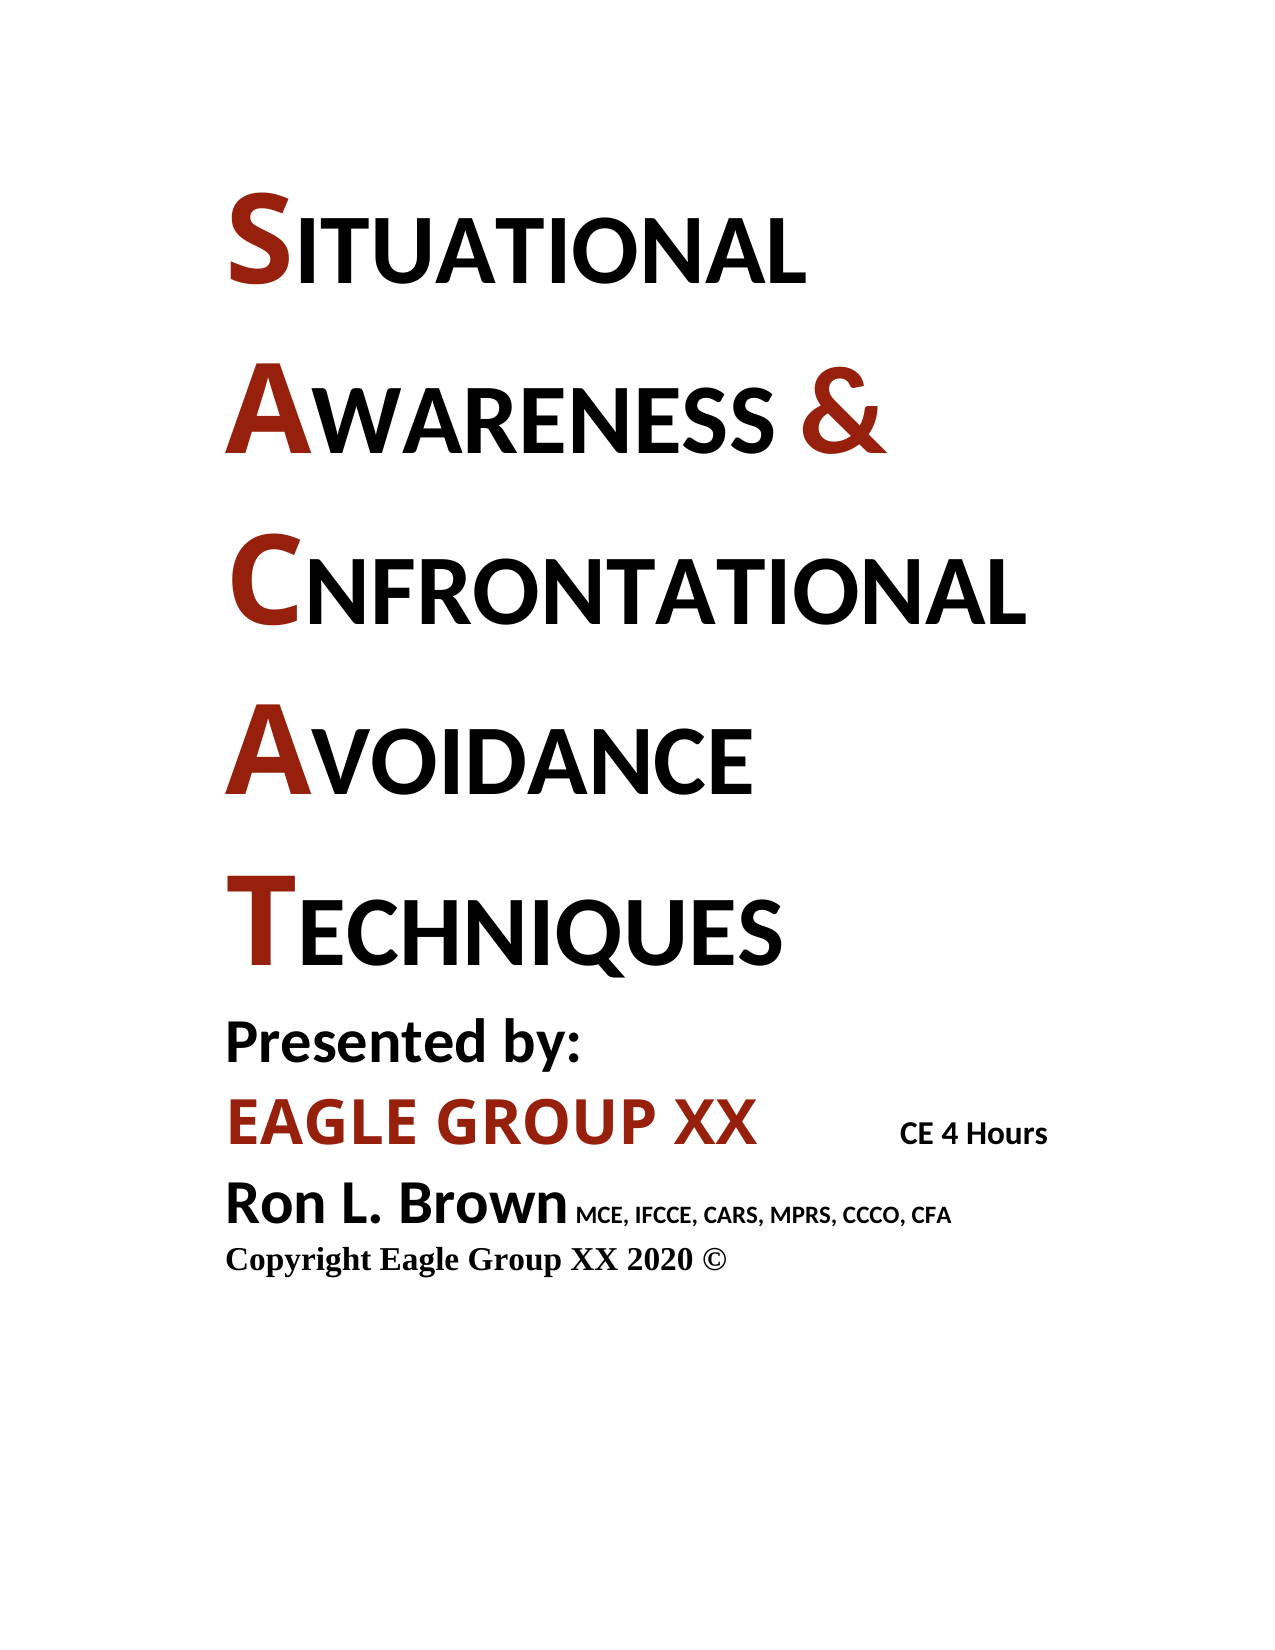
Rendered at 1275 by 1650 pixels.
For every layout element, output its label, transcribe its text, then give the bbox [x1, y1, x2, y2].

list EAGLE GROUP XX CE 4 Hours [225, 1078, 1125, 1163]
list SITUATIONAL AWARENESS & CNFRONTATIONAL AVOIDANCE TECHNIQUES [225, 150, 1125, 1002]
list Copyright Eagle Group XX 2020 © [225, 1239, 1125, 1278]
list Ron L. Brown MCE, IFCCE, CARS, MPRS, CCCO, CFA [225, 1163, 1125, 1239]
list Presented by: [225, 1002, 1125, 1078]
